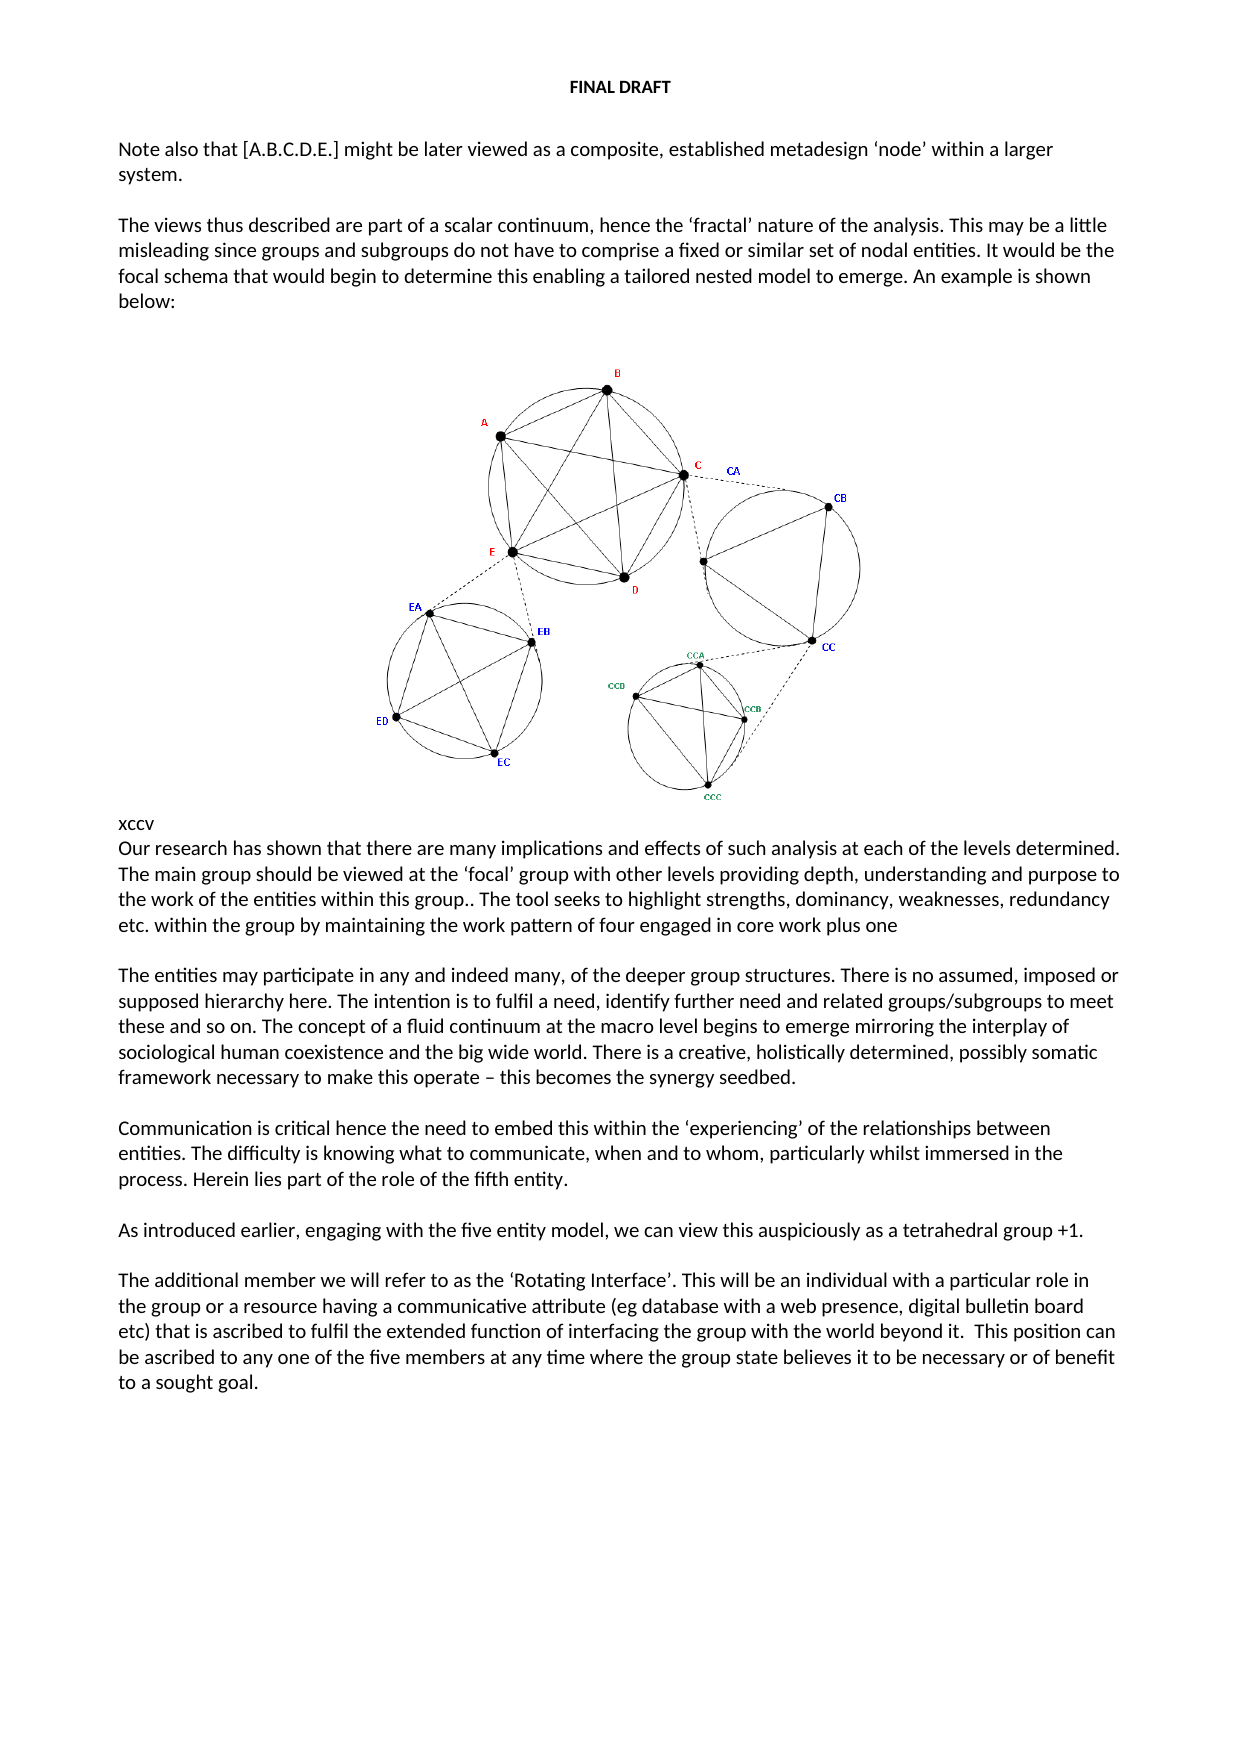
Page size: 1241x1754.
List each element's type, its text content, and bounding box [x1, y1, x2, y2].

picture [372, 364, 869, 811]
text The views thus described are part of a scalar continuum, hence the ‘fractal’ nature of the analysis. This may be a little misleading since groups and subgroups do not have to comprise a fixed or similar set of nodal entities. It would be the focal schema that would begin to determine this enabling a tailored nested model to emerge [118, 212, 1122, 314]
text mplications and effects of analysis at each level.. The tool to highlight strengths, dominancy, weaknesses, redundancy etc. [118, 836, 1122, 937]
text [118, 136, 1122, 187]
text ommunication is critical hence the need to embed this within the ‘experiencing’ of the relationships between entities. [118, 1115, 1122, 1191]
text entities may participate in any and indeed many, of group structures. There is no assumed, imposed or supposed hierarchy here. The intention is to fulfil a need, identify further need and related groups/subgroups to meet these and so on. The concept of a fluid continuum at the macro level begins to emerge mirroring the interplay of sociological human coexistence and the big wide world.There is a creative, holistically determined, possibly somatic framework necessary to make this operate – the synergy seedbed. [118, 963, 1122, 1090]
text the five model, we can view this auspiciously as a tetrahedral group +1. [118, 1217, 1122, 1242]
text The additional member will refer to as the ‘. This will be an individual with a particular role in the group or a resource having a communicative attribute (eg database with a web presence, digital bulletin board etc) that is ascribed to fulfil the extended function of interfacing the group with the world beyond it. Th can be any one of the five members at any time where the group state believes it to be necessary or of benefit to a sought goal. [118, 1268, 1122, 1395]
